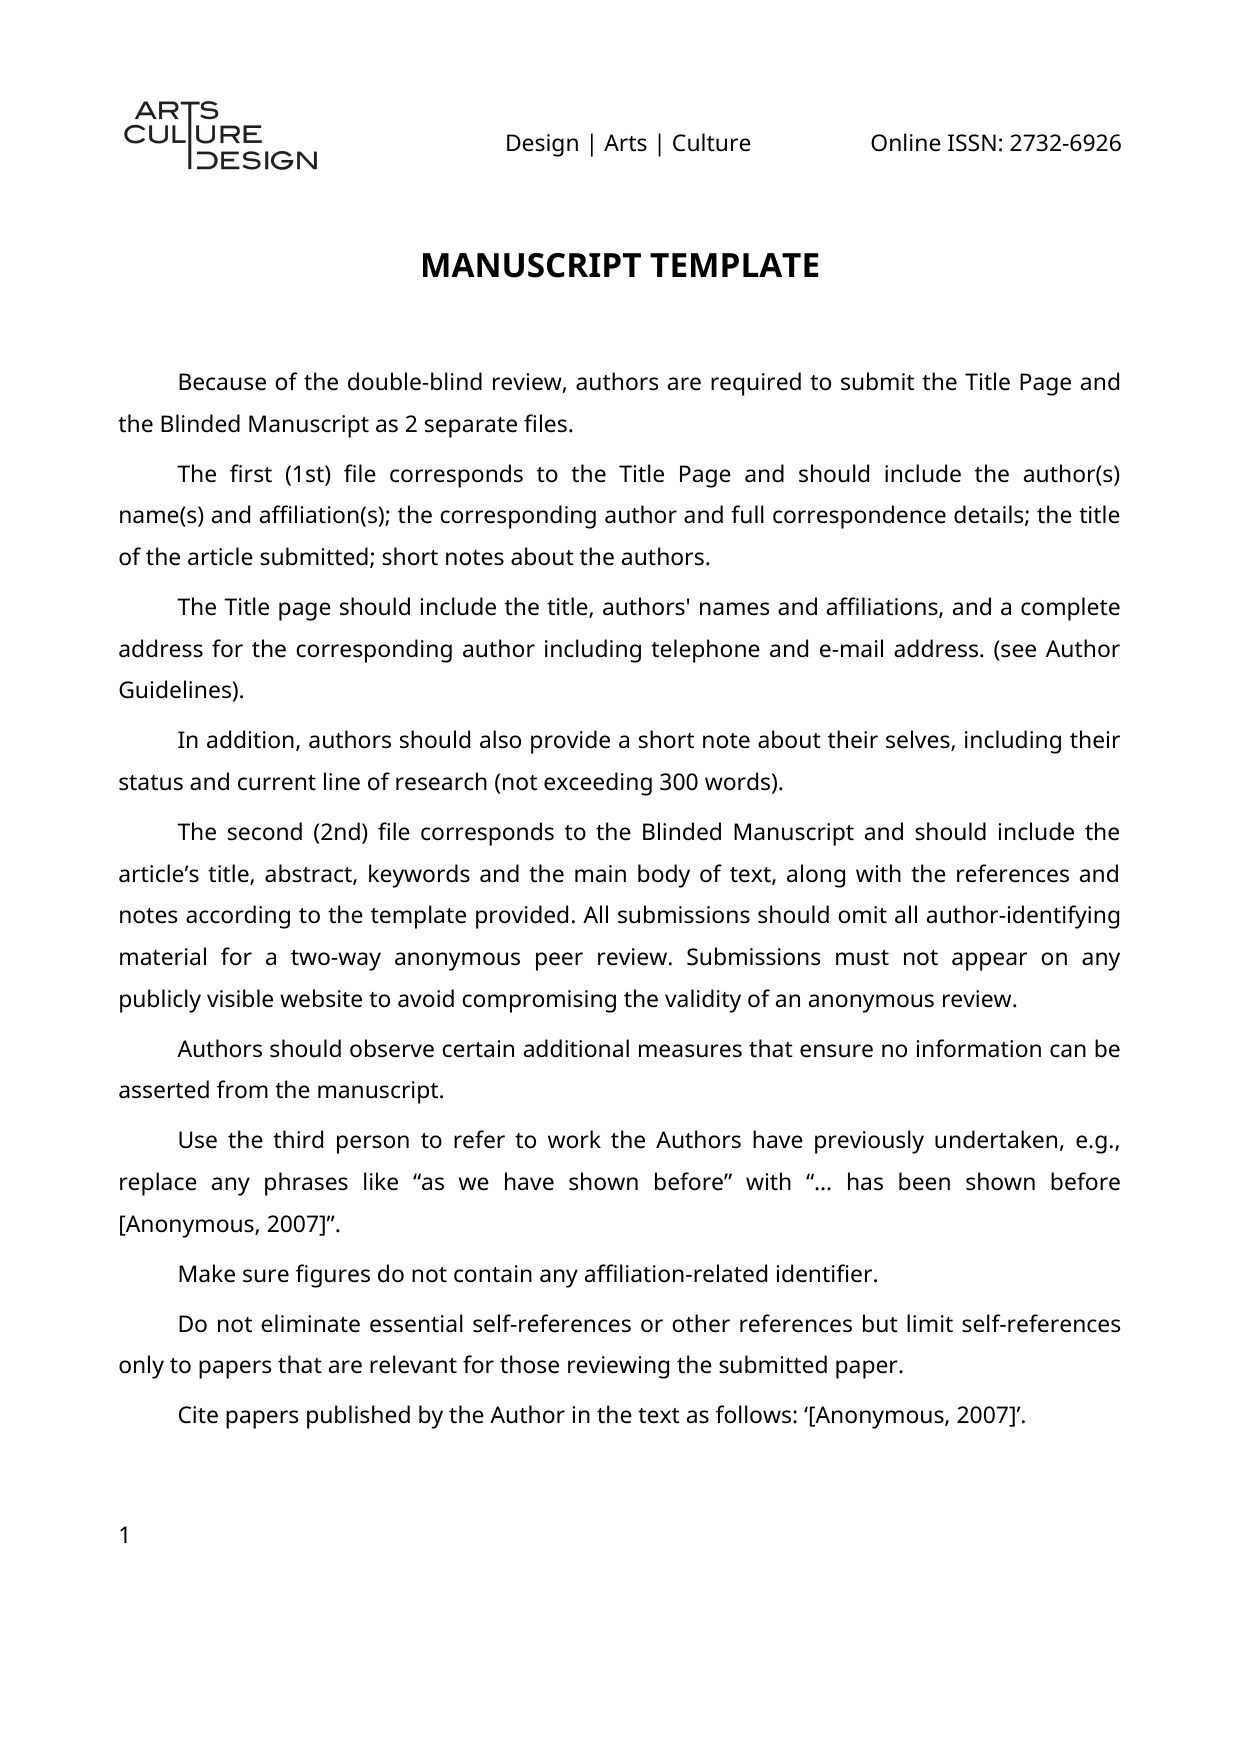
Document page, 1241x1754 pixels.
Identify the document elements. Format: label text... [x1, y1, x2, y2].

text Make sure figures do not contain any affiliation-related identifier. [118, 1249, 1122, 1291]
text Cite papers published by the Author in the text as follows: ‘[Anonymous, 2007]’. [118, 1391, 1122, 1432]
title MANUSCRIPT TEMPLATE [118, 242, 1122, 288]
text The first (1st) file corresponds to the Title Page and should include the author(s) name(s) and affiliation(s); the corresponding author and full correspondence details; the title of the article submitted; short notes about the authors. [118, 449, 1122, 574]
text In addition, authors should also provide a short note about their selves, including their status and current line of research (not exceeding 300 words). [118, 716, 1122, 799]
text Authors should observe certain additional measures that ensure no information can be asserted from the manuscript. [118, 1024, 1122, 1107]
text Because of the double-blind review, authors are required to submit the Title Page and the Blinded Manuscript as 2 separate files. [118, 357, 1122, 441]
text The Title page should include the title, authors' names and affiliations, and a complete address for the corresponding author including telephone and e-mail address. (see Author Guidelines). [118, 582, 1122, 707]
text The second (2nd) file corresponds to the Blinded Manuscript and should include the article’s title, abstract, keywords and the main body of text, along with the references and notes according to the template provided. All submissions should omit all author-identifying material for a two-way anonymous peer review. Submissions must not appear on any publicly visible website to avoid compromising the validity of an anonymous review. [118, 807, 1122, 1016]
text Use the third person to refer to work the Authors have previously undertaken, e.g., replace any phrases like “as we have shown before” with “… has been shown before [Anonymous, 2007]”. [118, 1116, 1122, 1241]
